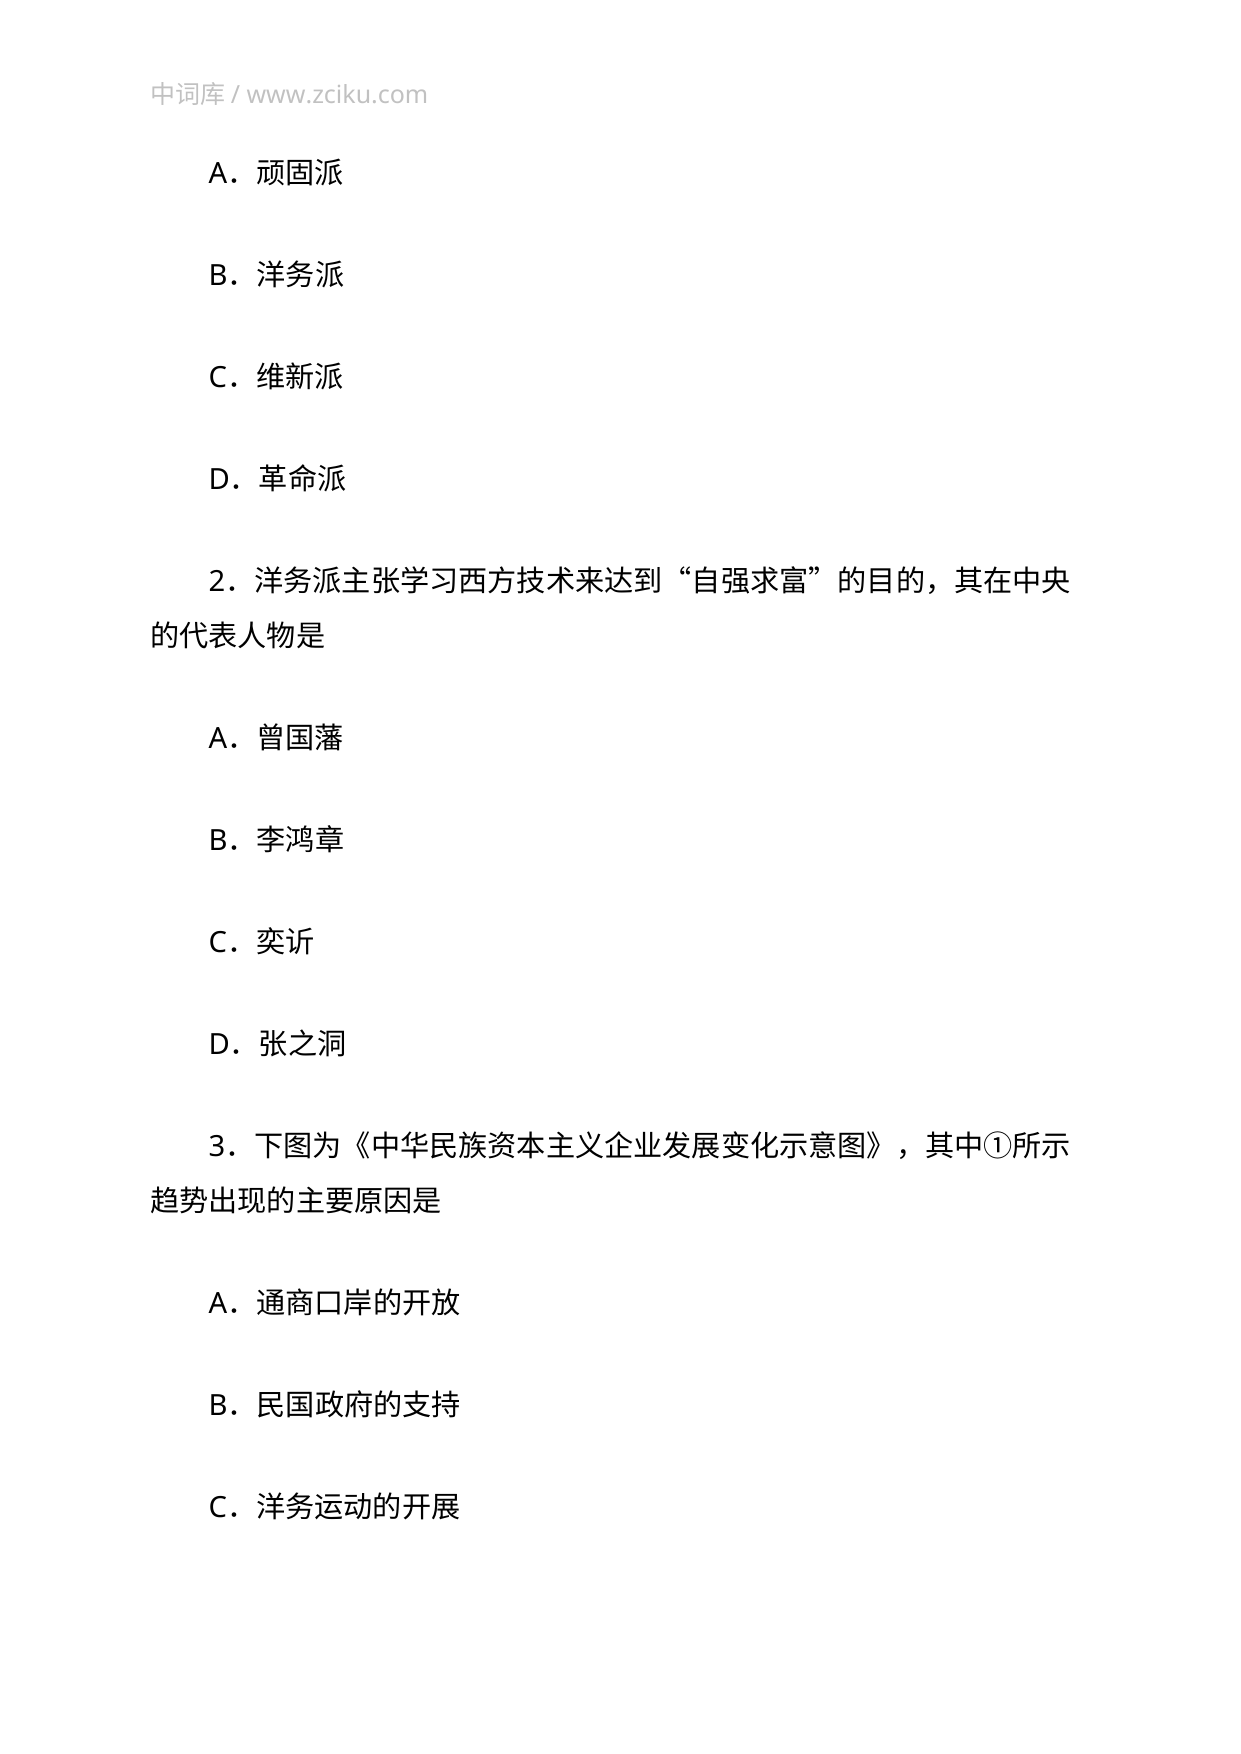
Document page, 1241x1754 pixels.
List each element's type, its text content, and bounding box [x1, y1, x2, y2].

text C．维新派 [150, 354, 1090, 396]
text D．革命派 [150, 456, 1090, 498]
text B．民国政府的支持 [150, 1381, 1090, 1424]
text B．洋务派 [150, 252, 1090, 294]
text 2．洋务派主张学习西方技术来达到“自强求富”的目的，其在中央的代表人物是 [150, 558, 1090, 655]
text 3．下图为《中华民族资本主义企业发展变化示意图》，其中①所示趋势出现的主要原因是 [150, 1123, 1090, 1220]
text A．通商口岸的开放 [150, 1279, 1090, 1322]
text D．张之洞 [150, 1021, 1090, 1063]
text A．曾国藩 [150, 715, 1090, 757]
text A．顽固派 [150, 150, 1090, 192]
text C．奕䜣 [150, 919, 1090, 961]
text C．洋务运动的开展 [150, 1483, 1090, 1526]
text B．李鸿章 [150, 817, 1090, 859]
